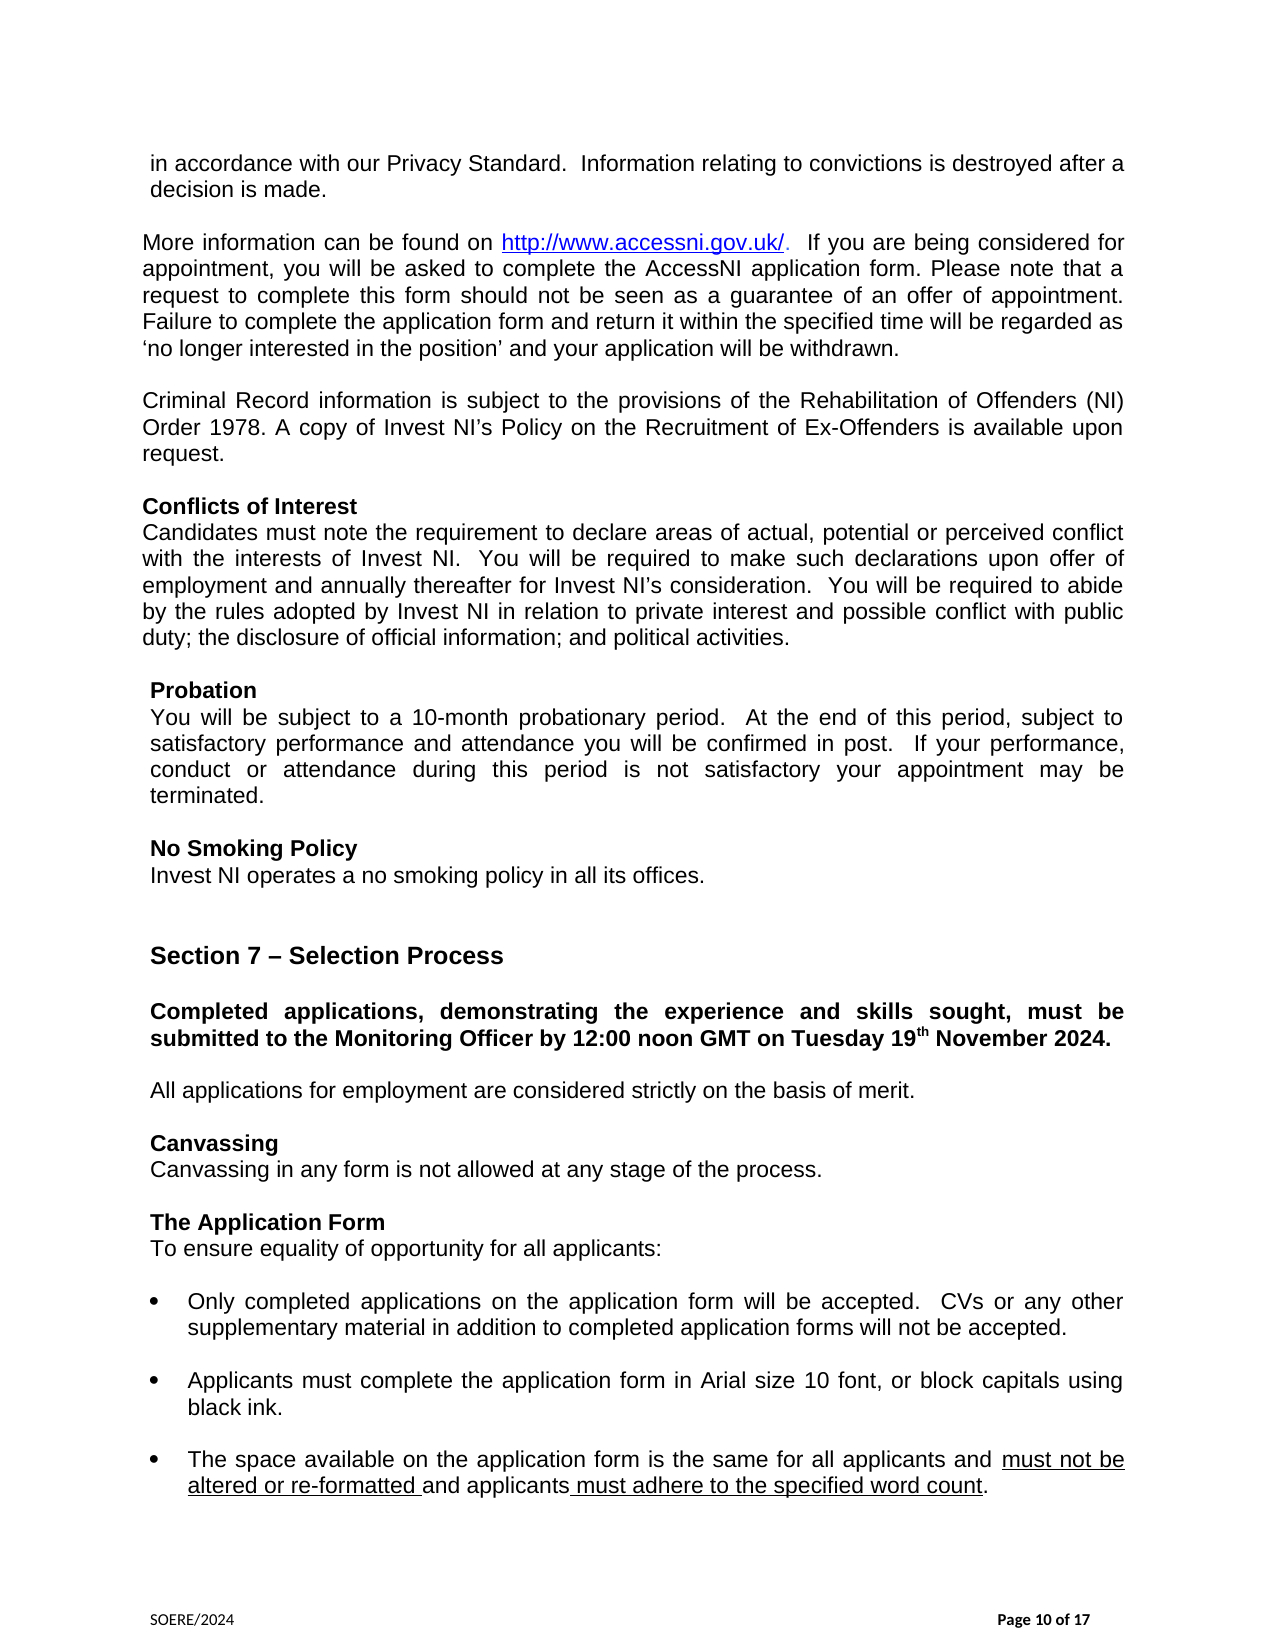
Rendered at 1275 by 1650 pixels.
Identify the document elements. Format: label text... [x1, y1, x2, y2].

text Criminal Record information is subject to the provisions of the Rehabilitation of Offenders (NI) Order 1978. A copy of Invest NI’s Policy on the Recruitment of Ex-Offenders is available upon request. [142, 387, 1125, 466]
text Probation [150, 677, 1125, 703]
text You will be subject to a 10-month probationary period. At the end of this period, subject to satisfactory performance and attendance you will be confirmed in post. If your performance, conduct or attendance during this period is not satisfactory your appointment may be terminated. [150, 703, 1125, 809]
list The space available on the application form is the same for all applicants and must not be altered or re-formatted and applicants must adhere to the specified word count. [150, 1446, 1125, 1499]
text More information can be found on http://www.accessni.gov.uk/. If you are being considered for appointment, you will be asked to complete the AccessNI application form. Please note that a request to complete this form should not be seen as a guarantee of an offer of appointment. Failure to complete the application form and return it within the specified time will be regarded as ‘no longer interested in the position’ and your application will be withdrawn. [142, 229, 1125, 361]
text Section 7 – Selection Process [150, 941, 1125, 969]
text The Application Form [150, 1209, 1125, 1235]
text Invest NI operates a no smoking policy in all its offices. [150, 862, 1125, 888]
text To ensure equality of opportunity for all applicants: [150, 1235, 1125, 1262]
text Canvassing in any form is not allowed at any stage of the process. [150, 1156, 1125, 1183]
text Canvassing [150, 1130, 1125, 1156]
list Applicants must complete the application form in Arial size 10 font, or block capitals using black ink. [150, 1367, 1125, 1420]
text Candidates must note the requirement to declare areas of actual, potential or perceived conflict with the interests of Invest NI. You will be required to make such declarations upon offer of employment and annually thereafter for Invest NI’s consideration. You will be required to abide by the rules adopted by Invest NI in relation to private interest and possible conflict with public duty; the disclosure of official information; and political activities. [142, 519, 1125, 651]
text All applications for employment are considered strictly on the basis of merit. [150, 1077, 1125, 1103]
text Completed applications, demonstrating the experience and skills sought, must be submitted to the Monitoring Officer by 12:00 noon GMT on Tuesday 19th November 2024. [150, 998, 1125, 1051]
text Conflicts of Interest [142, 493, 1125, 519]
list Only completed applications on the application form will be accepted. CVs or any other supplementary material in addition to completed application forms will not be accepted. [150, 1288, 1125, 1341]
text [150, 150, 1125, 203]
text No Smoking Policy [150, 835, 1125, 862]
